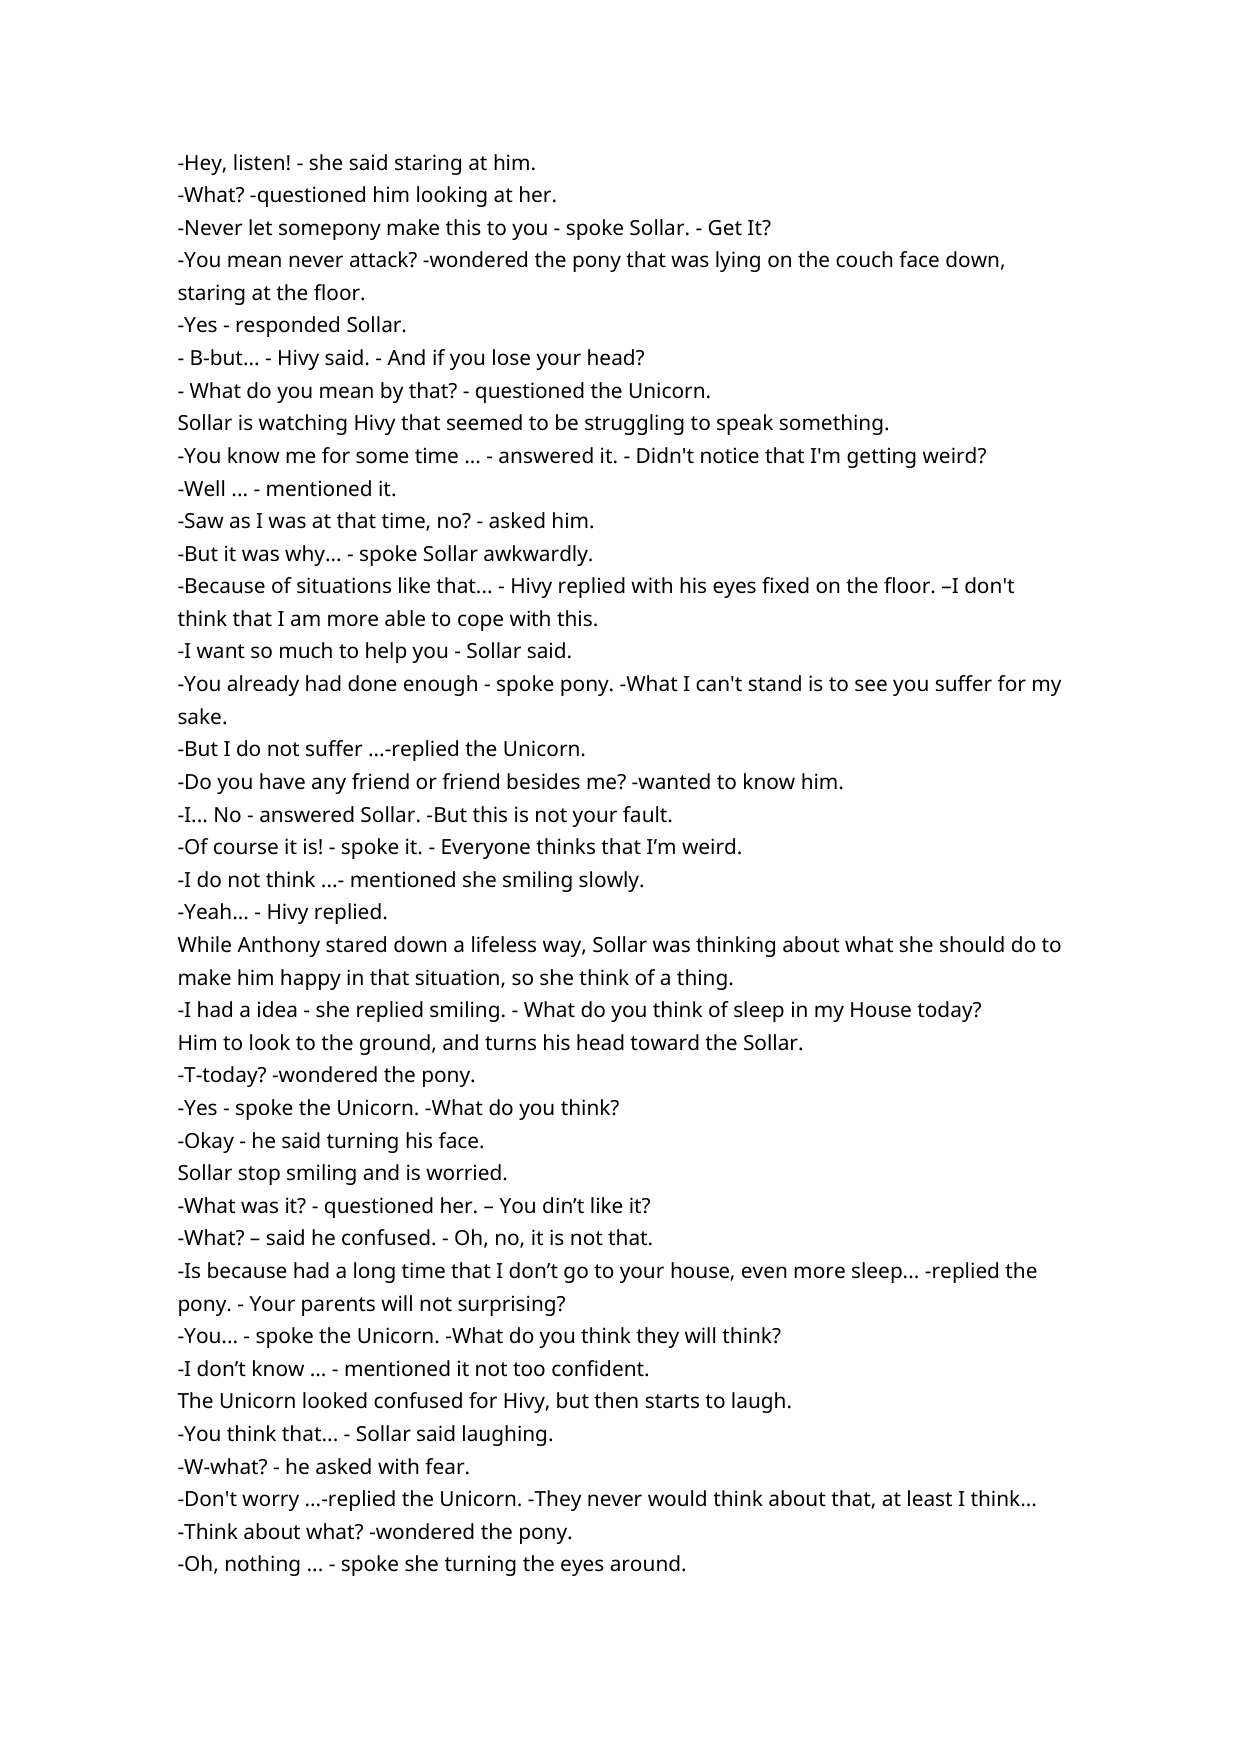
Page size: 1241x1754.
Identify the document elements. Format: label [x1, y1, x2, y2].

text [177, 148, 1063, 1578]
